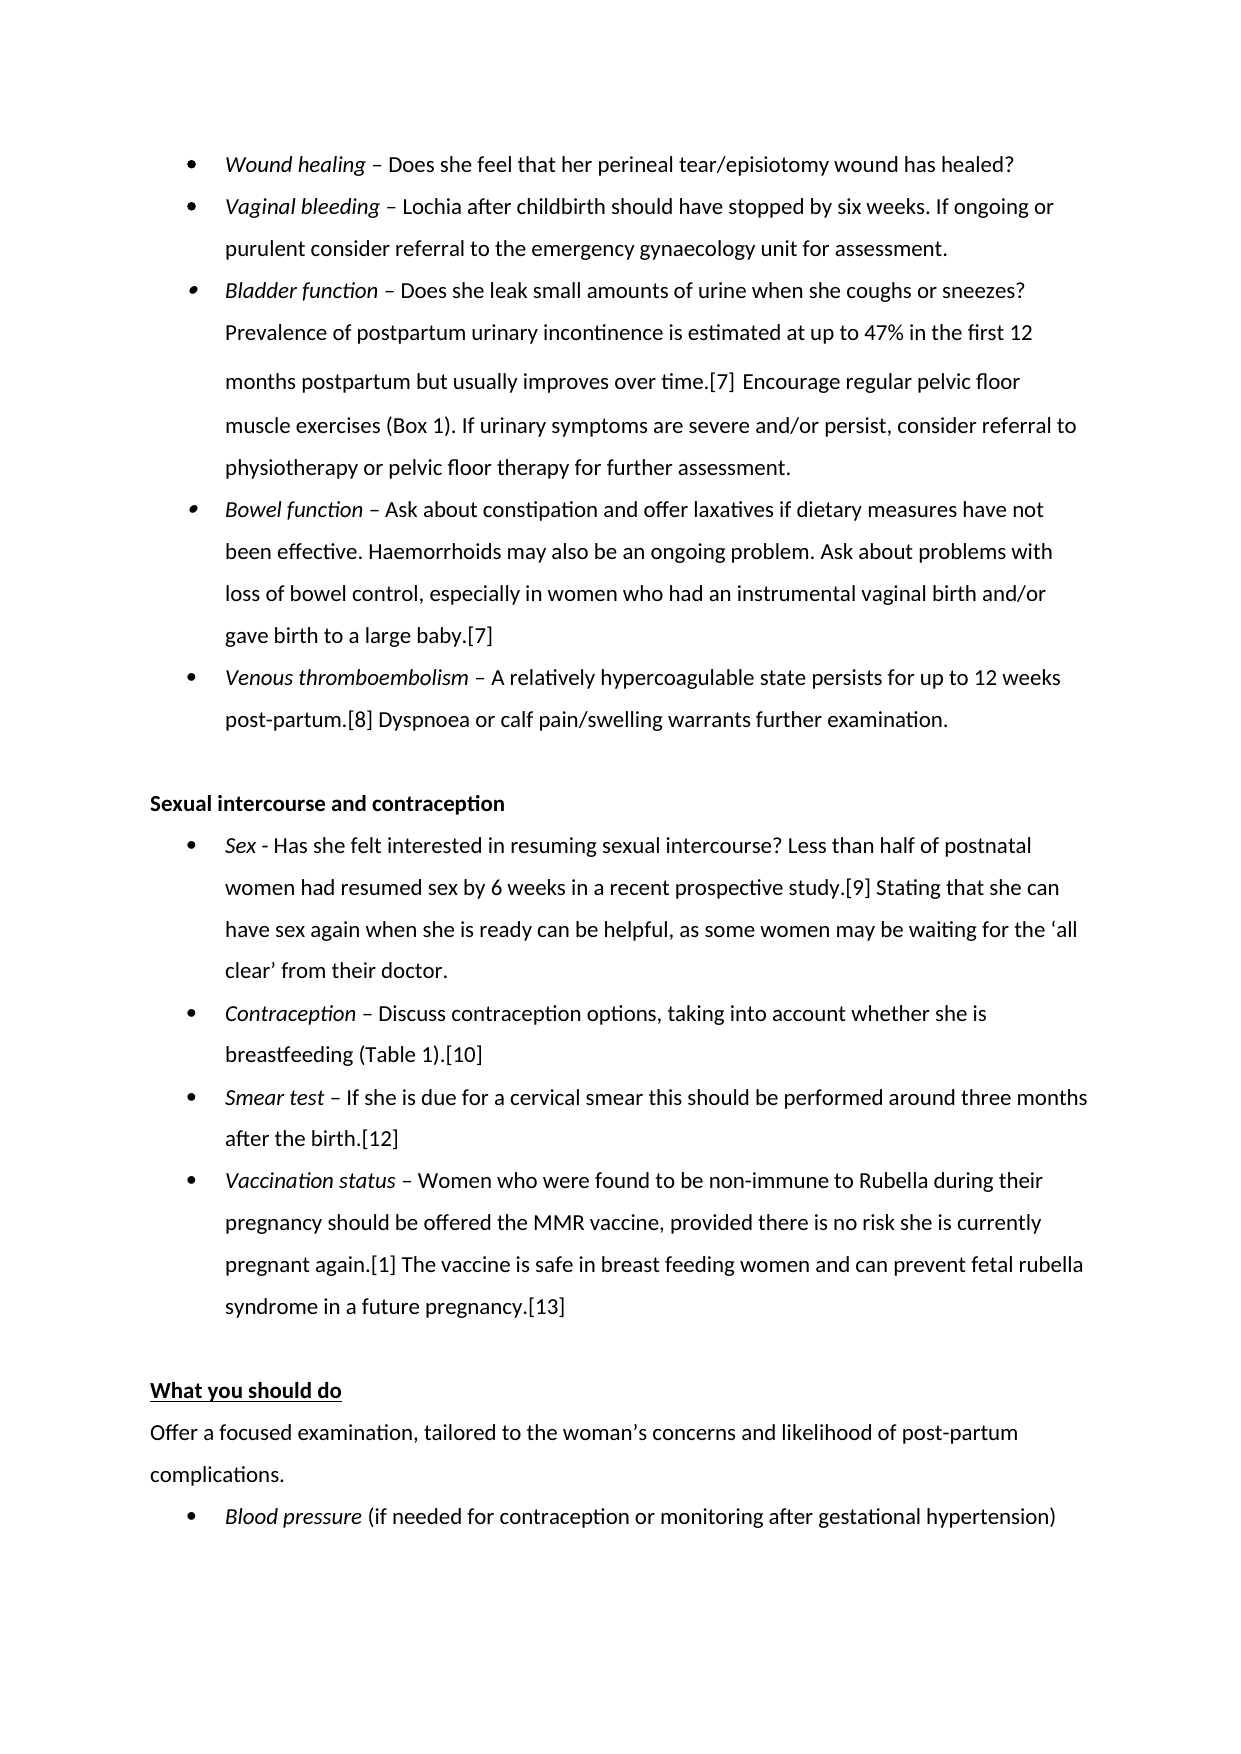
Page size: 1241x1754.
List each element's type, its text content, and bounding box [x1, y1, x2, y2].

list Contraception – Discuss contraception options, taking into account whether she is breastfeeding (Table 1).[10] [187, 999, 1090, 1069]
list Wound healing – Does she feel that her perineal tear/episiotomy wound has healed? [187, 150, 1090, 178]
list Vaginal bleeding – Lochia after childbirth should have stopped by six weeks. If ongoing or purulent consider referral to the emergency gynaecology unit for assessment. [187, 192, 1090, 262]
list Bowel function – Ask about constipation and offer laxatives if dietary measures have not been effective. Haemorrhoids may also be an ongoing problem. Ask about problems with loss of bowel control, especially in women who had an instrumental vaginal birth and/or gave birth to a large baby.[7] [187, 495, 1090, 649]
list Blood pressure (if needed for contraception or monitoring after gestational hypertension) [187, 1502, 1090, 1530]
list Vaccination status – Women who were found to be non-immune to Rubella during their pregnancy should be offered the MMR vaccine, provided there is no risk she is currently pregnant again.[1] The vaccine is safe in breast feeding women and can prevent fetal rubella syndrome in a future pregnancy.[13] [187, 1167, 1090, 1321]
text Offer a focused examination, tailored to the woman’s concerns and likelihood of post-partum complications. [150, 1418, 1090, 1488]
list Sex - Has she felt interested in resuming sexual intercourse? Less than half of postnatal women had resumed sex by 6 weeks in a recent prospective study.[9] Stating that she can have sex again when she is ready can be helpful, as some women may be waiting for the ‘all clear’ from their doctor. [187, 831, 1090, 985]
text Sexual intercourse and contraception [150, 789, 1090, 817]
list Smear test – If she is due for a cervical smear this should be performed around three months after the birth.[12] [187, 1083, 1090, 1153]
list Venous thromboembolism – A relatively hypercoagulable state persists for up to 12 weeks post-partum.[8] Dyspnoea or calf pain/swelling warrants further examination. [187, 663, 1090, 733]
list Bladder function – Does she leak small amounts of urine when she coughs or sneezes? Prevalence of postpartum urinary incontinence is estimated at up to 47% in the first 12 months postpartum but usually improves over time.[7] Encourage regular pelvic floor muscle exercises (Box 1). If urinary symptoms are severe and/or persist, consider referral to physiotherapy or pelvic floor therapy for further assessment. [187, 276, 1090, 481]
text What you should do [150, 1376, 1090, 1404]
